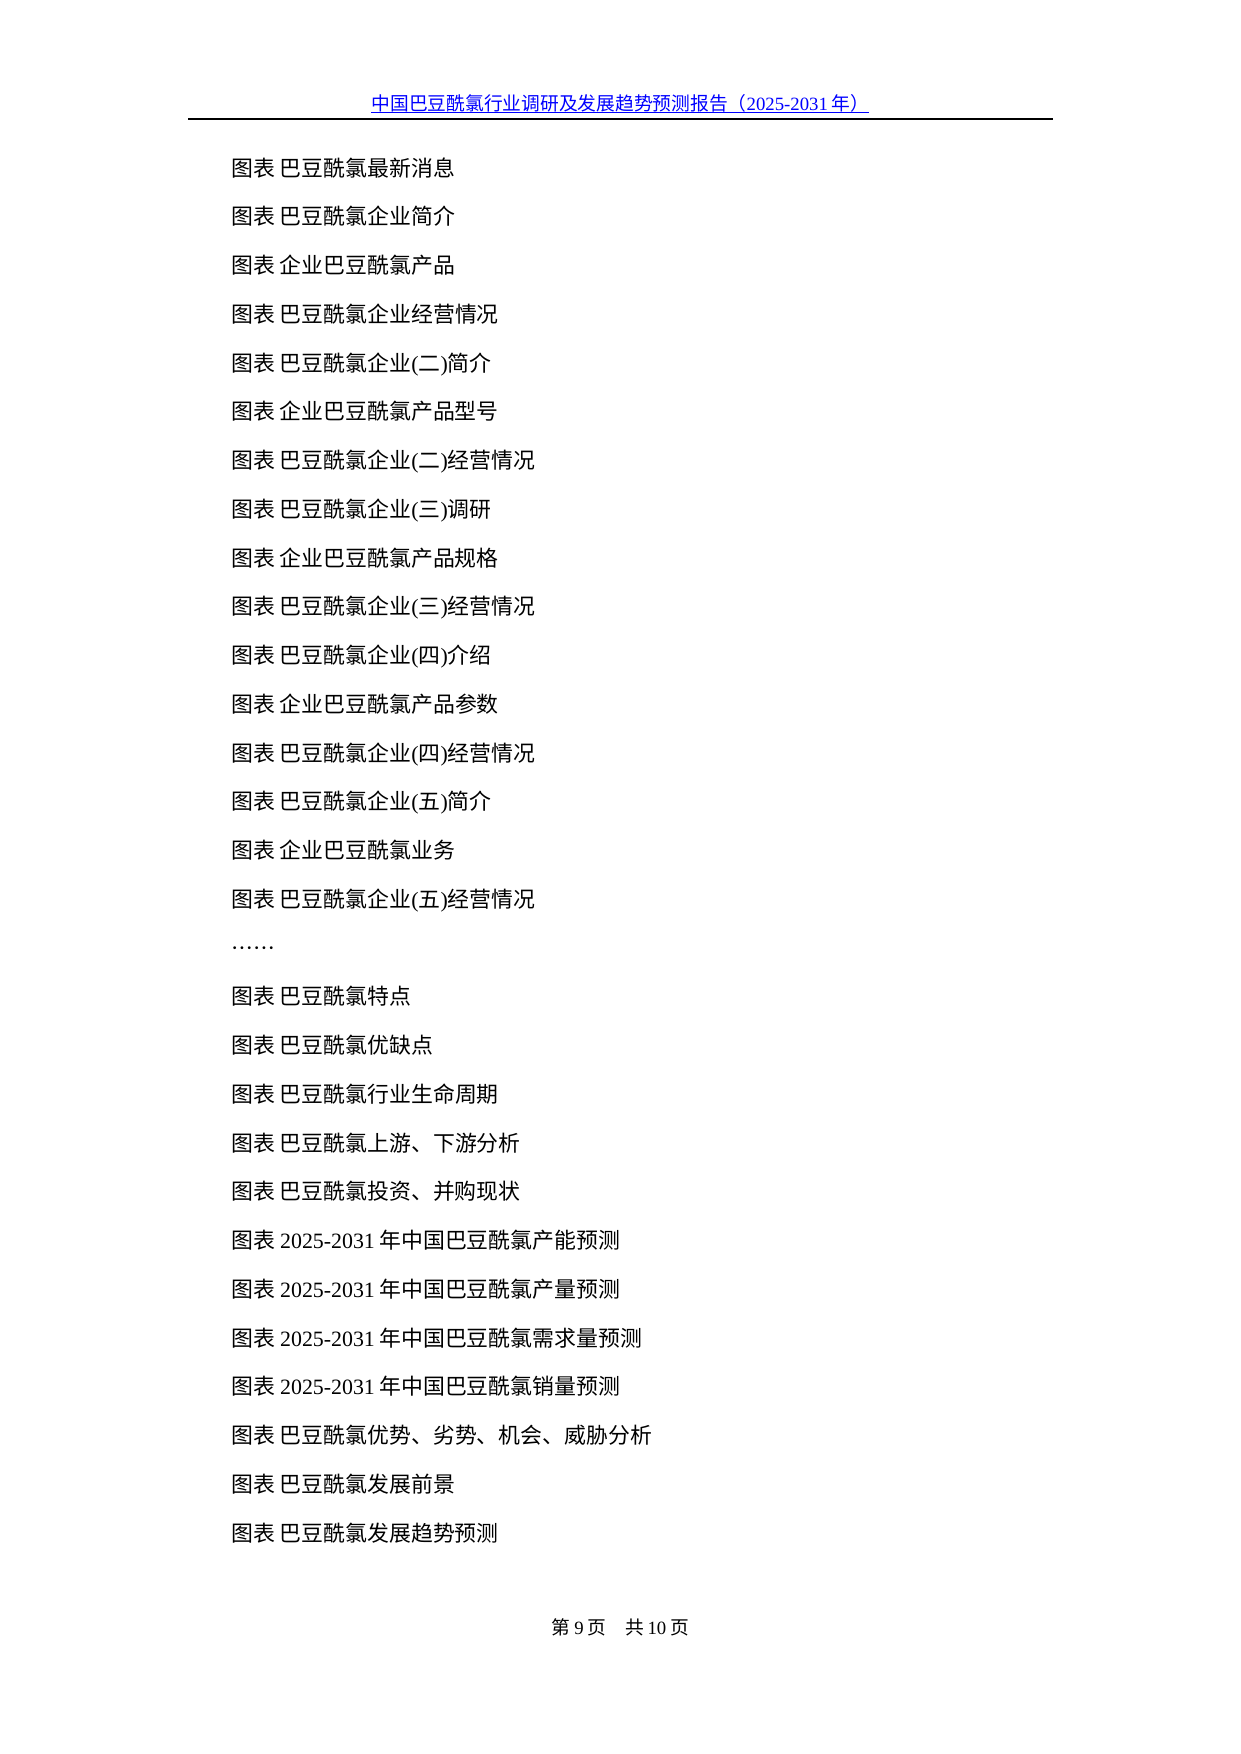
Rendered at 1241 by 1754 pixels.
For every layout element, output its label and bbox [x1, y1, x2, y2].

text [187, 150, 1053, 1548]
